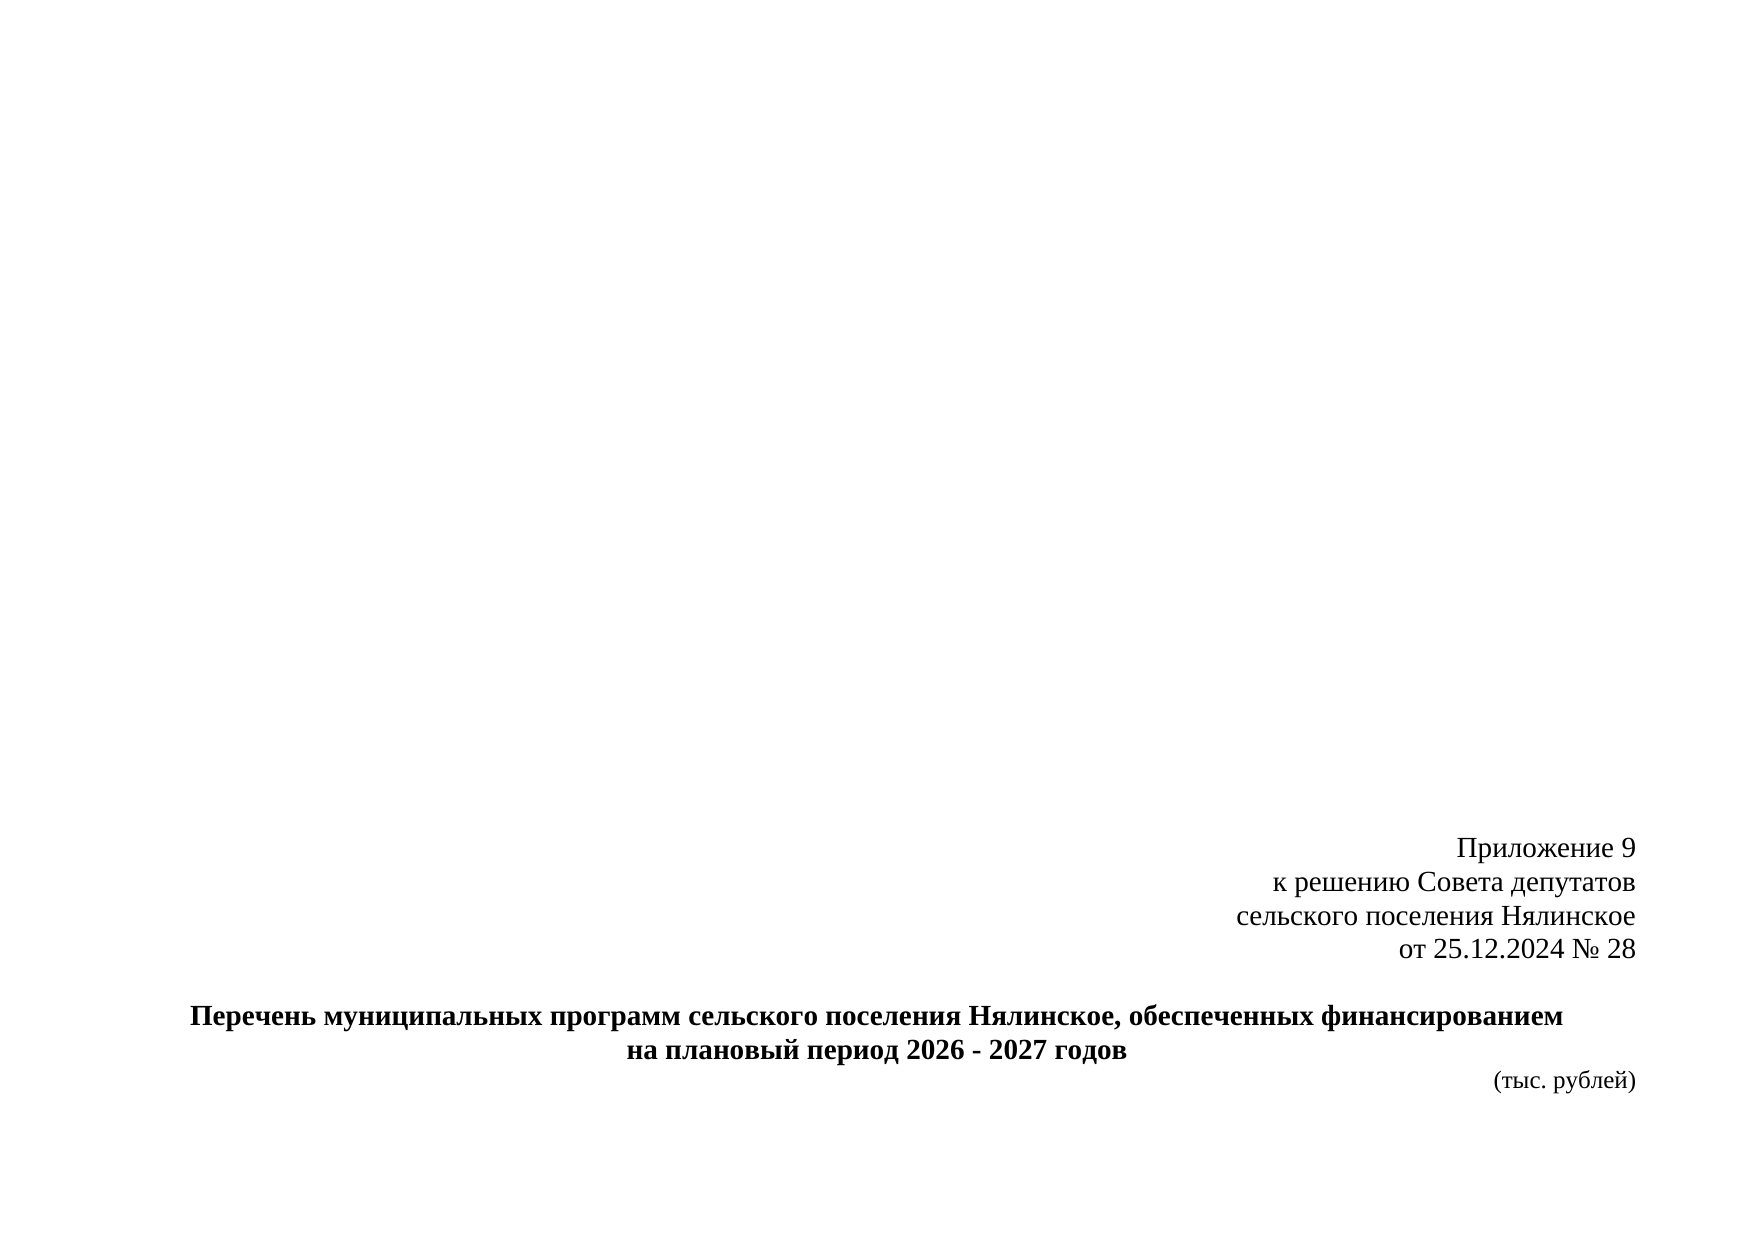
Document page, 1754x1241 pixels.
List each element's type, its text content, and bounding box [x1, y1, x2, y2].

text к решению Совета депутатов [118, 864, 1636, 898]
text Приложение 9 [118, 831, 1636, 864]
text от 25.12.2024 № 28 [118, 931, 1636, 965]
text Перечень муниципальных программ сельского поселения Нялинское, обеспеченных финансированием [118, 998, 1636, 1032]
text на плановый период 2026 - 2027 годов [118, 1032, 1636, 1065]
text (тыс. рублей) [118, 1065, 1636, 1094]
text сельского поселения Нялинское [118, 898, 1636, 931]
